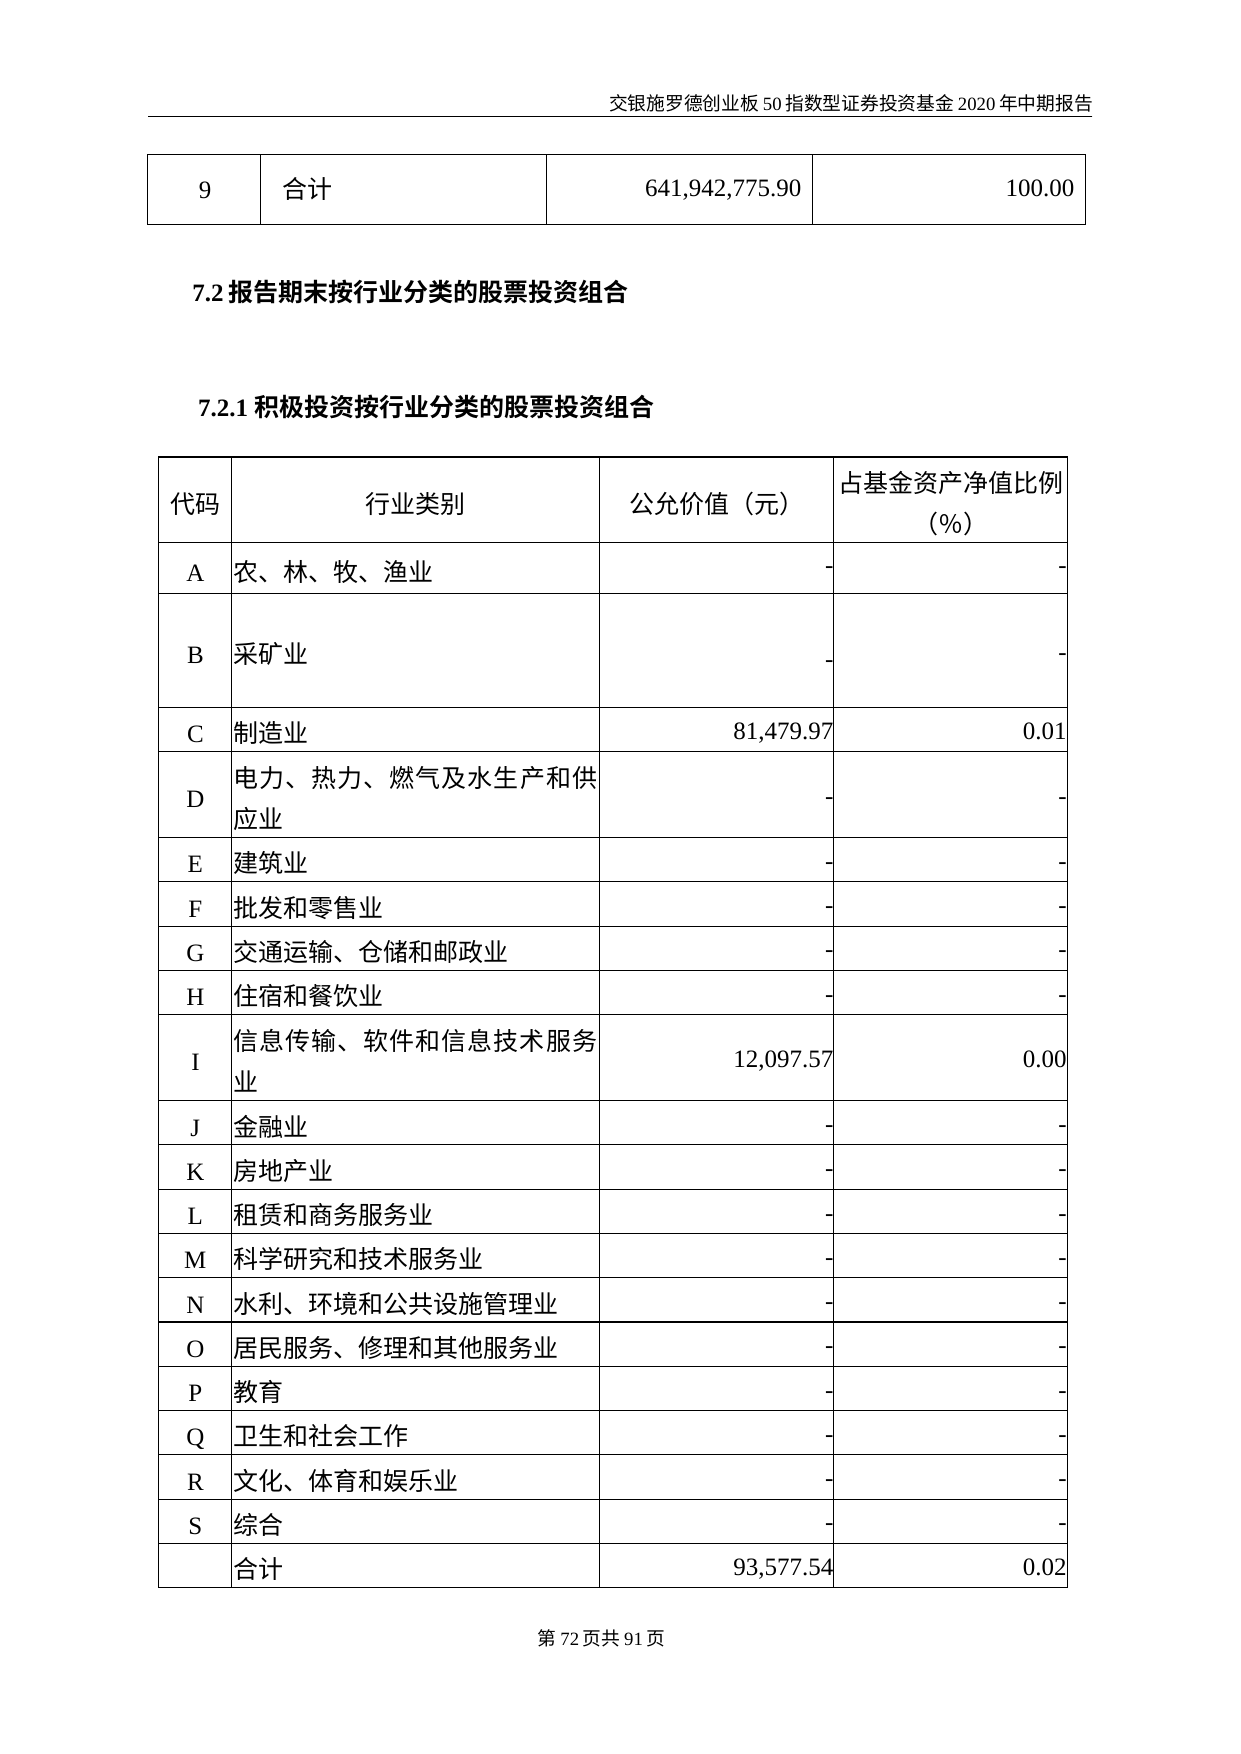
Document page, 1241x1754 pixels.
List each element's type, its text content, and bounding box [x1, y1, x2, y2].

table_cell - [600, 1278, 833, 1321]
subtitle 7.2报告期末按行业分类的股票投资组合 [192, 258, 1092, 323]
table_cell 卫生和社会工作 [232, 1411, 599, 1454]
text 7.2.1 积极投资按行业分类的股票投资组合 [148, 373, 1092, 438]
table_cell - [834, 971, 1067, 1014]
table_cell - [834, 882, 1067, 926]
table_cell - [600, 971, 833, 1014]
table_cell - [834, 543, 1067, 593]
table_cell 采矿业 [232, 594, 599, 707]
table_cell 信息传输、软件和信息技术服务业 [232, 1015, 599, 1100]
table_cell N [159, 1278, 231, 1321]
table_cell - [834, 1145, 1067, 1188]
table_cell 100.00 [813, 155, 1085, 224]
table_cell F [159, 882, 231, 926]
table_cell - [600, 927, 833, 970]
table_header 公允价值（元） [600, 458, 833, 542]
table_cell - [834, 1411, 1067, 1454]
table_cell 制造业 [232, 708, 599, 751]
table_cell P [159, 1367, 231, 1410]
table_cell 0.00 [834, 1015, 1067, 1100]
table_cell - [600, 1455, 833, 1498]
table_cell 居民服务、修理和其他服务业 [232, 1323, 599, 1366]
table_cell 9 [148, 155, 260, 224]
table_cell - [834, 1500, 1067, 1543]
table_cell Q [159, 1411, 231, 1454]
table_cell - [600, 1234, 833, 1277]
table_cell J [159, 1101, 231, 1144]
table_cell 租赁和商务服务业 [232, 1190, 599, 1233]
table_header 行业类别 [232, 458, 599, 542]
table_cell - [834, 838, 1067, 881]
table_cell - [834, 594, 1067, 707]
table_cell R [159, 1455, 231, 1498]
table_cell - [834, 752, 1067, 837]
table_cell 建筑业 [232, 838, 599, 881]
table_cell 合计 [232, 1544, 599, 1587]
table_cell 93,577.54 [600, 1544, 833, 1587]
table_cell [159, 1544, 231, 1587]
table_cell K [159, 1145, 231, 1188]
table_cell M [159, 1234, 231, 1277]
table_cell - [834, 1323, 1067, 1366]
table_cell - [834, 1367, 1067, 1410]
table_cell 住宿和餐饮业 [232, 971, 599, 1014]
table_cell - [600, 1411, 833, 1454]
table_cell 房地产业 [232, 1145, 599, 1188]
table_cell - [600, 1323, 833, 1366]
table_header 占基金资产净值比例（％） [834, 458, 1067, 542]
table_cell - [600, 838, 833, 881]
table_cell D [159, 752, 231, 837]
table_cell H [159, 971, 231, 1014]
table_cell 12,097.57 [600, 1015, 833, 1100]
table_cell - [600, 752, 833, 837]
table_cell - [600, 882, 833, 926]
table_cell O [159, 1323, 231, 1366]
table_cell L [159, 1190, 231, 1233]
table_cell 0.02 [834, 1544, 1067, 1587]
table_cell - [600, 1145, 833, 1188]
table_cell 电力、热力、燃气及水生产和供应业 [232, 752, 599, 837]
table_cell - [600, 1101, 833, 1144]
table_cell 金融业 [232, 1101, 599, 1144]
table_cell B [159, 594, 231, 707]
table_cell C [159, 708, 231, 751]
table_cell A [159, 543, 231, 593]
table_cell 水利、环境和公共设施管理业 [232, 1278, 599, 1321]
table_cell - [834, 927, 1067, 970]
table_cell E [159, 838, 231, 881]
table_cell S [159, 1500, 231, 1543]
table_cell - [600, 594, 833, 707]
table_cell 合计 [261, 155, 546, 224]
table_cell 81,479.97 [600, 708, 833, 751]
table_cell - [834, 1190, 1067, 1233]
table_header 代码 [159, 458, 231, 542]
table_cell 交通运输、仓储和邮政业 [232, 927, 599, 970]
table_cell - [600, 543, 833, 593]
table_cell 批发和零售业 [232, 882, 599, 926]
table_cell - [834, 1278, 1067, 1321]
table_cell G [159, 927, 231, 970]
table_cell I [159, 1015, 231, 1100]
table_cell 641,942,775.90 [547, 155, 812, 224]
table_cell - [600, 1500, 833, 1543]
table_cell - [834, 1101, 1067, 1144]
table_cell - [600, 1367, 833, 1410]
table_cell - [834, 1234, 1067, 1277]
table_cell - [600, 1190, 833, 1233]
table_cell 农、林、牧、渔业 [232, 543, 599, 593]
table_cell 综合 [232, 1500, 599, 1543]
table_cell 文化、体育和娱乐业 [232, 1455, 599, 1498]
table_cell 科学研究和技术服务业 [232, 1234, 599, 1277]
table_cell 教育 [232, 1367, 599, 1410]
table_cell 0.01 [834, 708, 1067, 751]
table_cell - [834, 1455, 1067, 1498]
